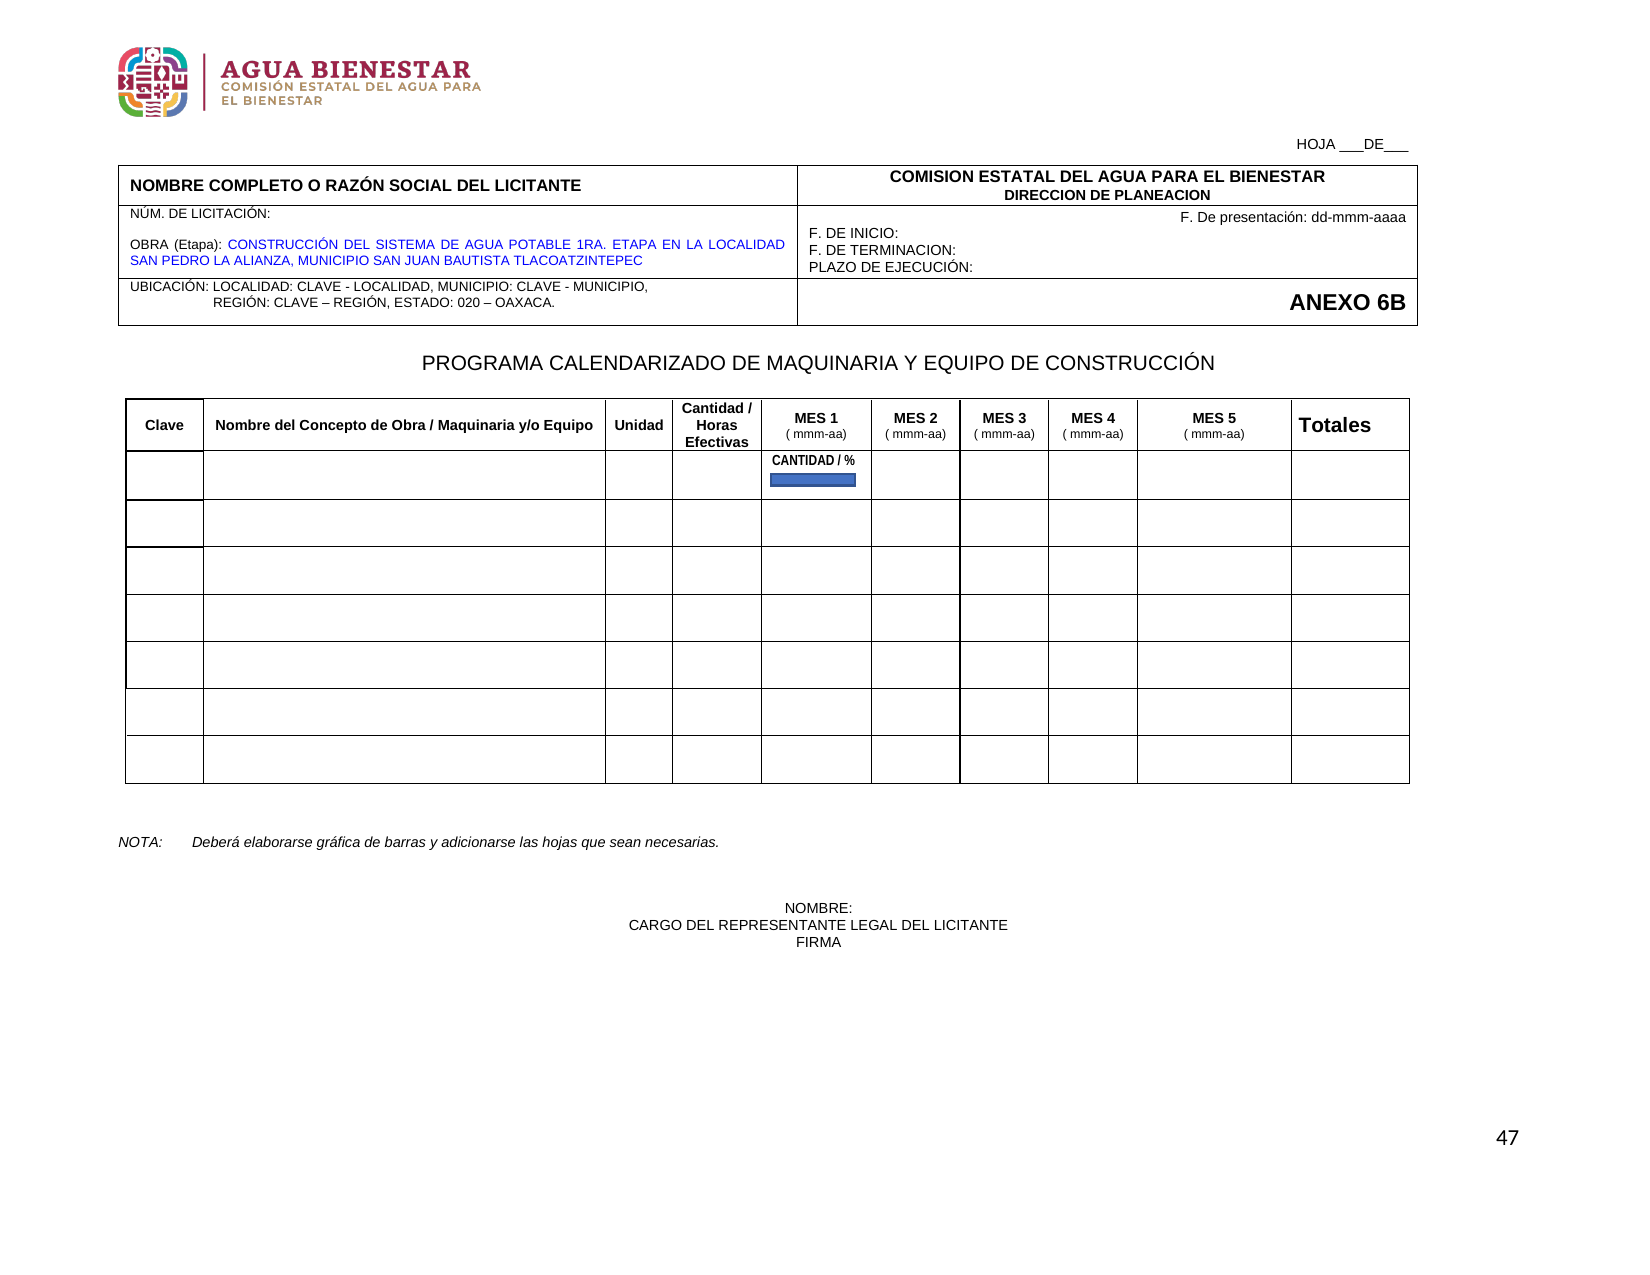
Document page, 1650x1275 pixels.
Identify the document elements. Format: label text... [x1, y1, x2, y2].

table_cell [1049, 451, 1137, 499]
table_header Clave [127, 400, 203, 450]
table_cell [961, 642, 1048, 688]
table_cell [872, 547, 959, 593]
table_cell [673, 689, 761, 735]
table_cell [204, 736, 605, 783]
table_cell [606, 500, 672, 546]
table_header Nombre del Concepto de Obra / Maquinaria y/o Equipo [204, 399, 605, 450]
table_cell [673, 736, 761, 783]
table_header MES 1 ( mmm-aa) [762, 399, 871, 450]
table_cell [204, 451, 605, 499]
table_cell [606, 547, 672, 593]
table_cell [673, 451, 761, 499]
table_cell [1292, 547, 1409, 593]
table_header COMISION ESTATAL DEL AGUA PARA EL BIENESTAR DIRECCION DE PLANEACION [798, 166, 1417, 205]
table_cell [1049, 500, 1137, 546]
picture [118, 47, 481, 117]
table_cell [872, 689, 959, 735]
table_cell [961, 736, 1048, 783]
table_cell [762, 642, 871, 688]
text NOMBRE: [118, 900, 1519, 917]
table_cell [762, 500, 871, 546]
table_cell [673, 642, 761, 688]
table_cell ANEXO 6B [798, 279, 1417, 325]
table_header NOMBRE COMPLETO O RAZÓN SOCIAL DEL LICITANTE [119, 166, 797, 205]
table_cell CANTIDAD / % [762, 451, 871, 499]
table_cell [1049, 595, 1137, 641]
table_cell [126, 736, 203, 783]
table_header Cantidad / Horas Efectivas [673, 399, 761, 450]
text PROGRAMA CALENDARIZADO DE MAQUINARIA Y EQUIPO DE CONSTRUCCIÓN [118, 350, 1519, 374]
table_cell F. De presentación: dd-mmm-aaaa F. DE INICIO: F. DE TERMINACION: PLAZO DE EJECUCIÓN: [798, 206, 1417, 278]
table_cell [1138, 595, 1291, 641]
table_cell [204, 547, 605, 593]
table_cell [961, 595, 1048, 641]
table_cell [673, 595, 761, 641]
table_cell [1292, 689, 1409, 735]
text NOTA: Deberá elaborarse gráfica de barras y adicionarse las hojas que sean necesarias. [118, 834, 1506, 851]
table_cell [127, 548, 203, 593]
table_header MES 3 ( mmm-aa) [961, 399, 1048, 450]
table_cell [127, 642, 203, 688]
table_header Totales [1292, 399, 1409, 450]
table_cell [126, 689, 203, 735]
table_cell [1138, 689, 1291, 735]
table_cell [961, 500, 1048, 546]
table_cell [872, 642, 959, 688]
table_cell [872, 500, 959, 546]
table_cell [872, 736, 959, 783]
table_cell [1049, 736, 1137, 783]
table_cell [204, 689, 605, 735]
table_cell [127, 501, 203, 546]
table_cell [1049, 642, 1137, 688]
table_cell [127, 452, 203, 499]
table_cell [1138, 500, 1291, 546]
table_cell [673, 547, 761, 593]
table_cell [204, 595, 605, 641]
table_cell NÚM. DE LICITACIÓN: obra (Etapa): CONSTRUCCIÓN DEL SISTEMA DE AGUA POTABLE 1RA. ETAPA EN LA LOCALIDAD SAN PEDRO LA ALIANZA, MUNICIPIO SAN JUAN BAUTISTA TLACOATZINTEPEC [119, 206, 797, 278]
table_cell [1138, 451, 1291, 499]
table_cell [1292, 500, 1409, 546]
table_cell [204, 500, 605, 546]
table_cell [606, 642, 672, 688]
table_cell [1138, 547, 1291, 593]
table_cell [1292, 736, 1409, 783]
table_cell [204, 642, 605, 688]
table_cell [127, 595, 203, 641]
table_cell [762, 595, 871, 641]
table_header MES 2 ( mmm-aa) [872, 399, 960, 450]
table_cell [1138, 642, 1291, 688]
table_cell [1049, 689, 1137, 735]
table_cell Ubicación: Localidad: clave - Localidad, Municipio: clave - Municipio, Región: clave – Región, Estado: 020 – Oaxaca. [119, 279, 797, 325]
table_header MES 5 ( mmm-aa) [1138, 399, 1291, 450]
table_cell [961, 547, 1048, 593]
table_cell [872, 451, 959, 499]
table_cell [762, 547, 871, 593]
text FIRMA [118, 934, 1519, 950]
table_cell [961, 689, 1048, 735]
text CARGO DEL REPRESENTANTE LEGAL DEL LICITANTE [118, 917, 1519, 934]
table_cell [961, 451, 1048, 499]
table_cell [606, 689, 672, 735]
text HOJA ___DE___ [118, 136, 1519, 152]
table_cell [1292, 642, 1409, 688]
table_cell [872, 595, 959, 641]
table_cell [606, 736, 672, 783]
table_cell [762, 736, 871, 783]
table_header Unidad [606, 399, 672, 450]
table_header MES 4 ( mmm-aa) [1049, 399, 1137, 450]
table_cell [762, 689, 871, 735]
table_cell [1138, 736, 1291, 783]
table_cell [1292, 451, 1409, 499]
table_cell [606, 451, 672, 499]
table_cell [1292, 595, 1409, 641]
table_cell [1049, 547, 1137, 593]
table_cell [606, 595, 672, 641]
table_cell [673, 500, 761, 546]
